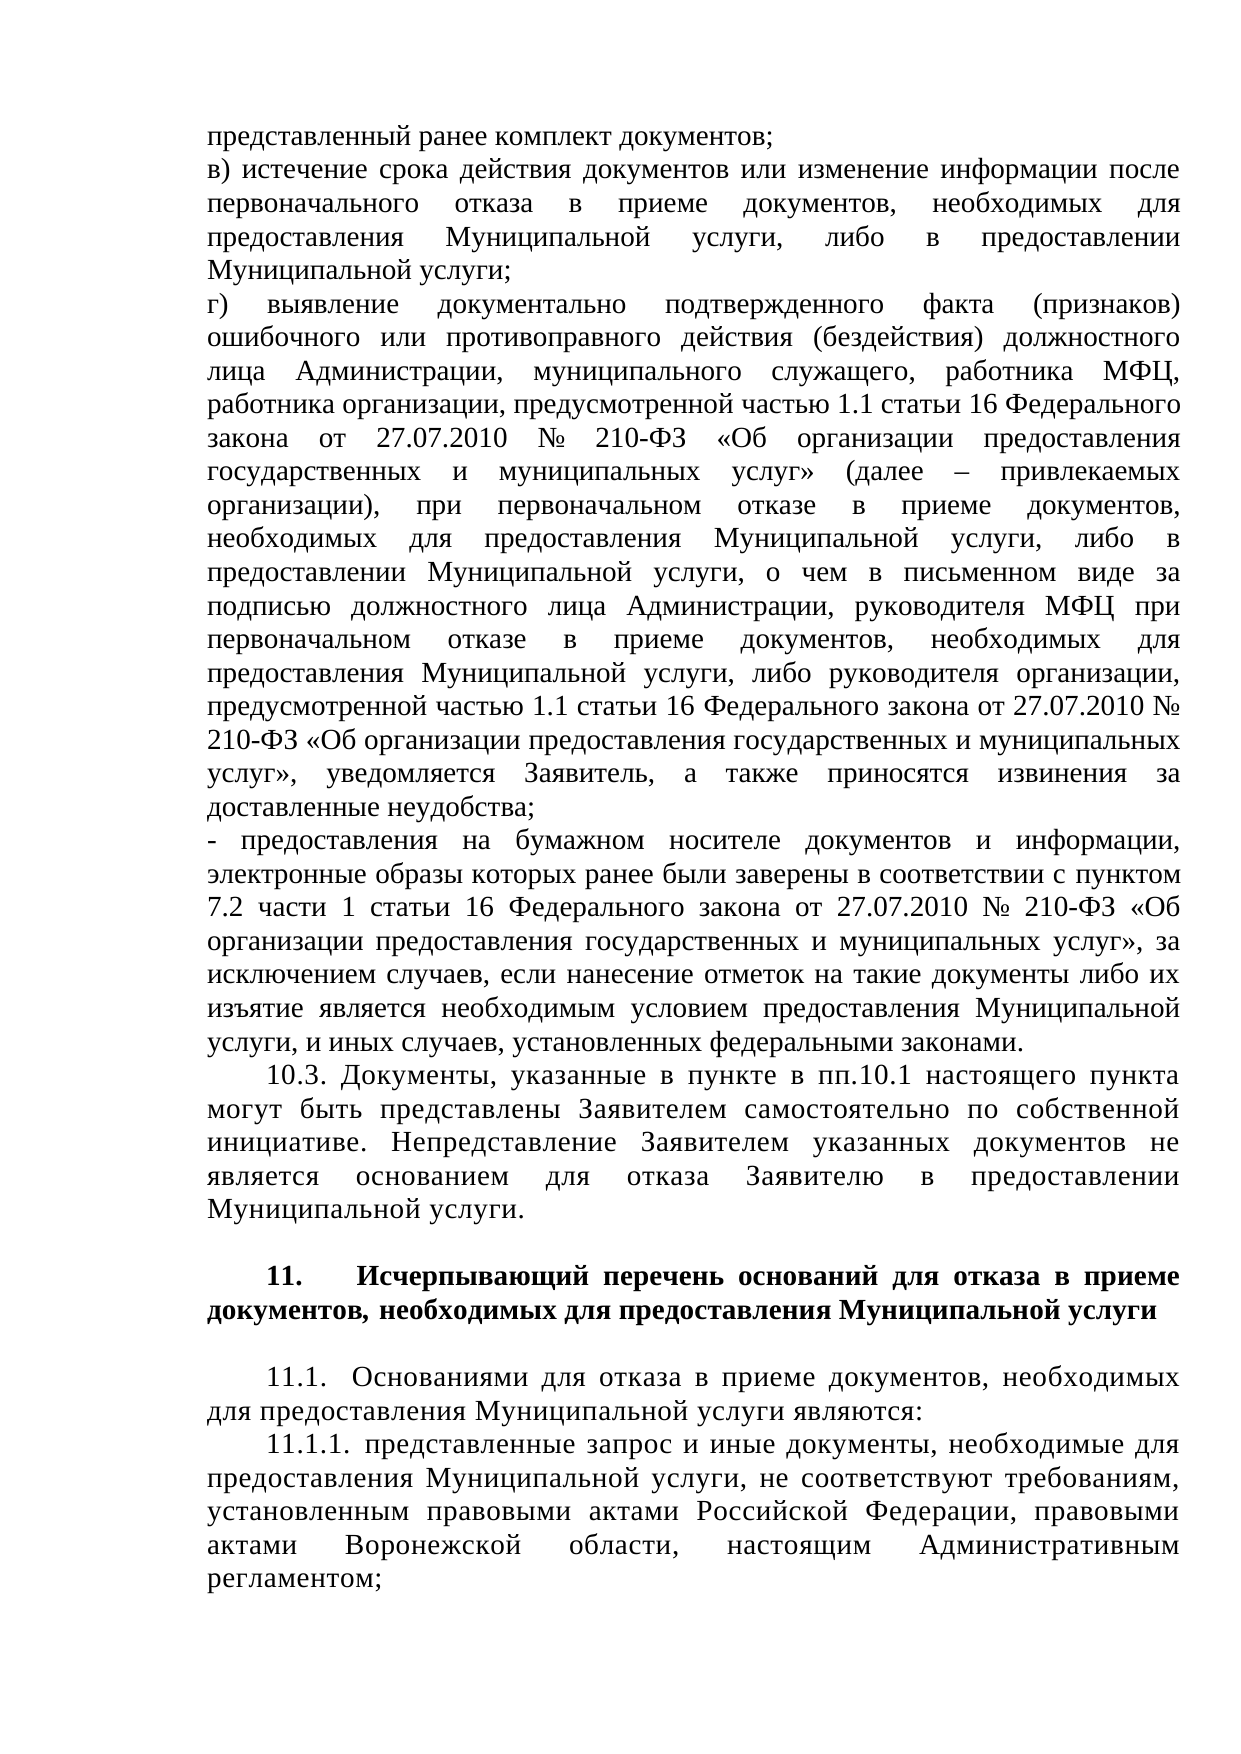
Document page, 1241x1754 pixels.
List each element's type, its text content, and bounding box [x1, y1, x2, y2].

list представленные запрос и иные документы, необходимые для предоставления Муниципальной услуги, не соответствуют требованиям, установленным правовыми актами Российской Федерации, правовыми актами Воронежской области, настоящим Административным регламентом; [207, 1426, 1181, 1594]
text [207, 118, 1181, 152]
text г) выявление документально подтвержденного факта (признаков) ошибочного или противоправного действия (бездействия) должностного лица Администрации, муниципального служащего, работника МФЦ, работника организации, предусмотренной частью 1.1 статьи 16 Федерального закона от 27.07.2010 № 210-ФЗ «Об организации предоставления государственных и муниципальных услуг» (далее – привлекаемых организации), при первоначальном отказе в приеме документов, необходимых для предоставления Муниципальной услуги, либо в предоставлении Муниципальной услуги, о чем в письменном виде за подписью должностного лица Администрации, руководителя МФЦ при первоначальном отказе в приеме документов, необходимых для предоставления Муниципальной услуги, либо руководителя организации, предусмотренной частью 1.1 статьи 16 Федерального закона от 27.07.2010 № 210-ФЗ «Об организации предоставления государственных и муниципальных услуг», уведомляется Заявитель, а также приносятся извинения за доставленные неудобства; [207, 286, 1181, 822]
text - предоставления на бумажном носителе документов и информации, электронные образы которых ранее были заверены в соответствии с пунктом 7.2 части 1 статьи 16 Федерального закона от 27.07.2010 № 210-ФЗ «Об организации предоставления государственных и муниципальных услуг», за исключением случаев, если нанесение отметок на такие документы либо их изъятие является необходимым условием предоставления Муниципальной услуги, и иных случаев, установленных федеральными законами. [207, 822, 1181, 1057]
list Исчерпывающий перечень оснований для отказа в приеме документов, необходимых для предоставления Муниципальной услуги [207, 1258, 1181, 1326]
text в) истечение срока действия документов или изменение информации после первоначального отказа в приеме документов, необходимых для предоставления Муниципальной услуги, либо в предоставлении Муниципальной услуги; [207, 152, 1181, 286]
list Основаниями для отказа в приеме документов, необходимых для предоставления Муниципальной услуги являются: [207, 1359, 1181, 1426]
text 10.3. Документы, указанные в пункте в пп.10.1 настоящего пункта могут быть представлены Заявителем самостоятельно по собственной инициативе. Непредставление Заявителем указанных документов не является основанием для отказа Заявителю в предоставлении Муниципальной услуги. [207, 1057, 1181, 1225]
